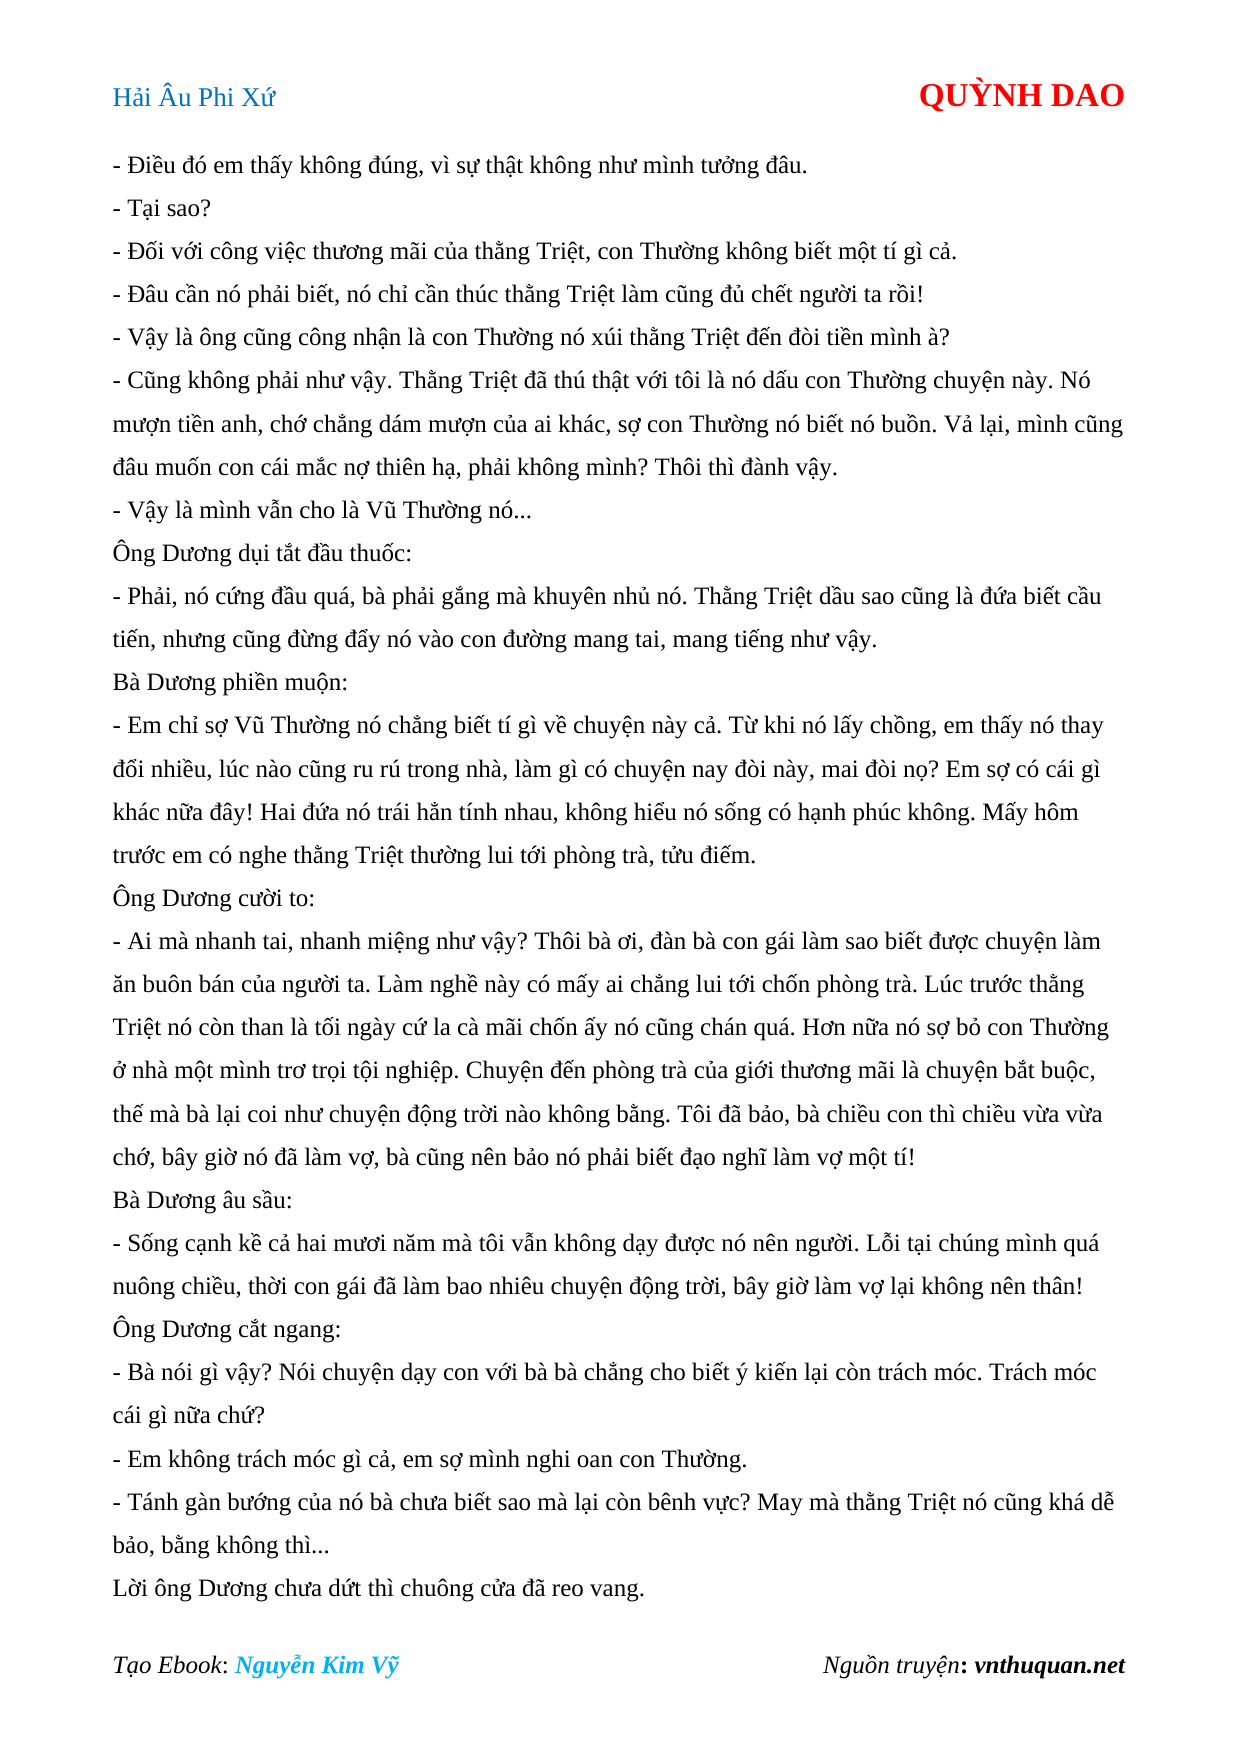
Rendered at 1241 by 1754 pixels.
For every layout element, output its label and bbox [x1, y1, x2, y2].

text [112, 150, 1128, 1602]
